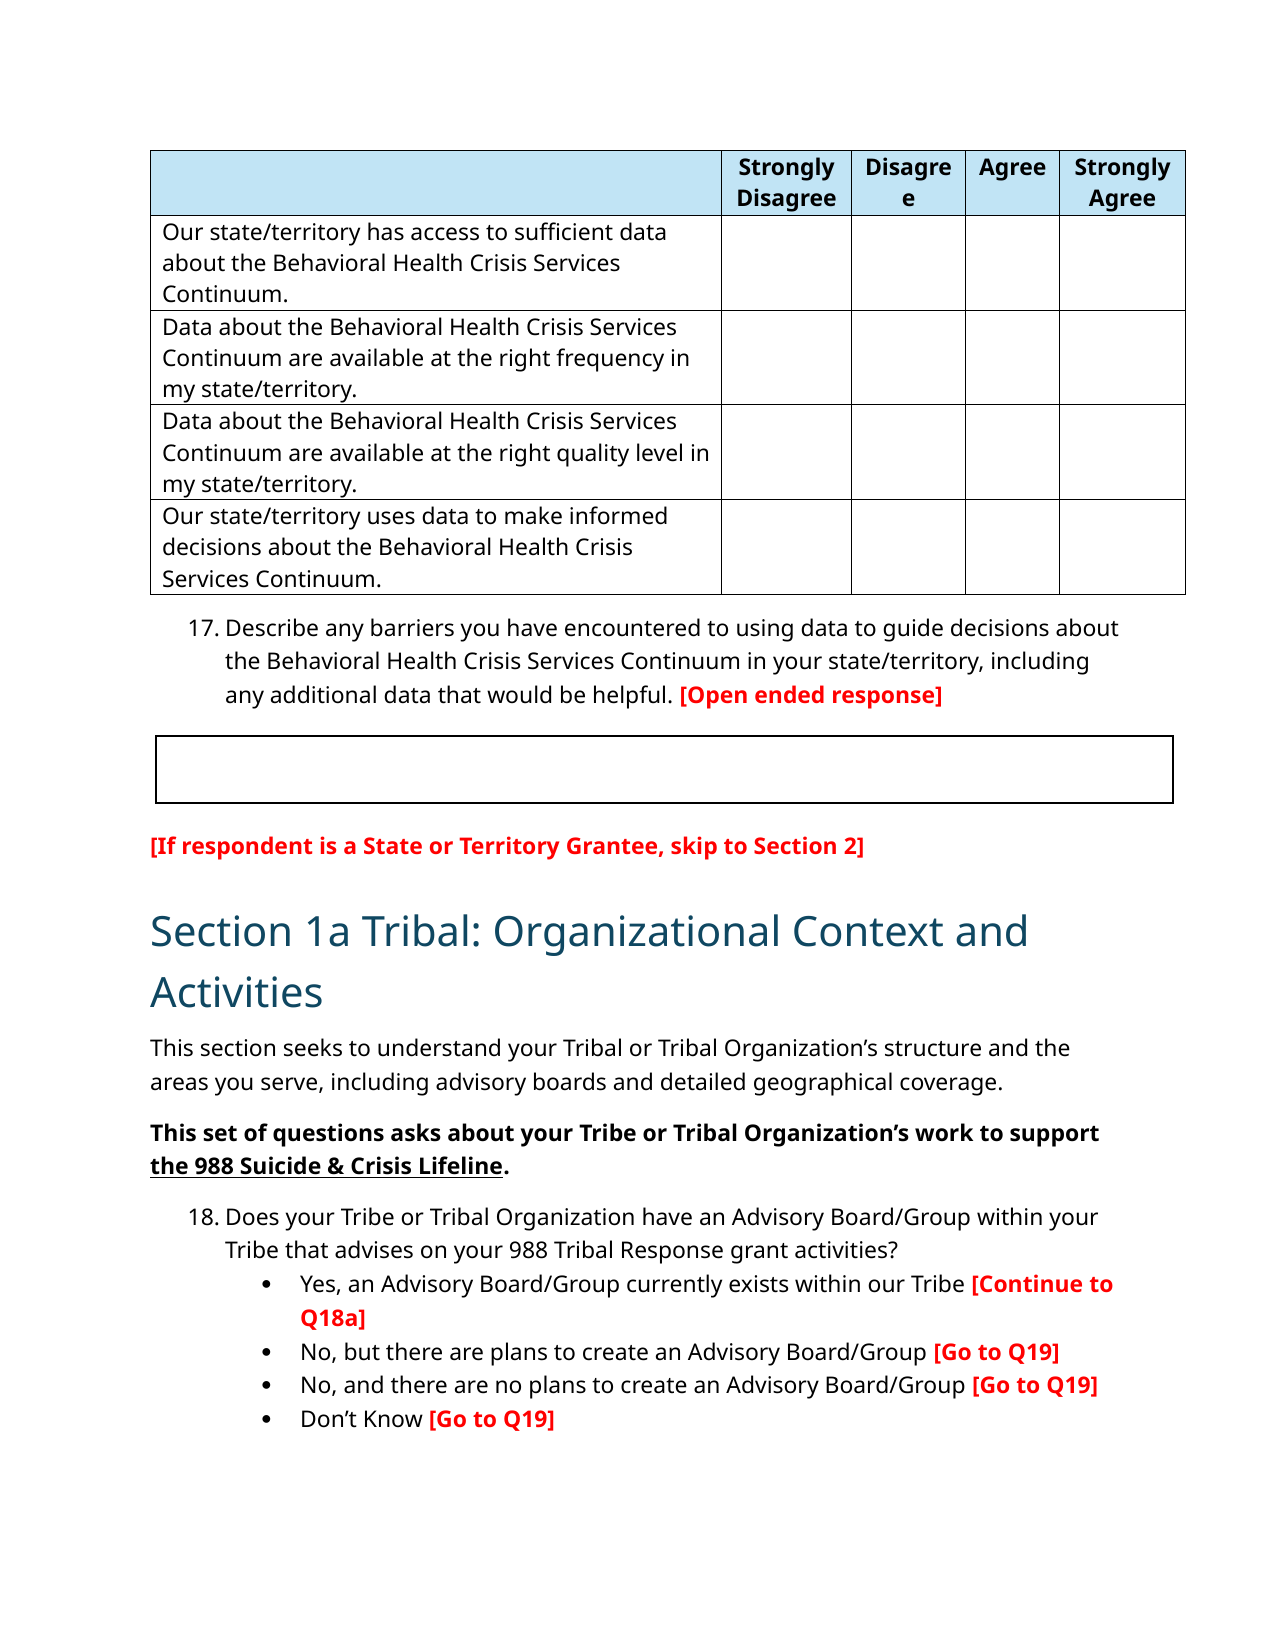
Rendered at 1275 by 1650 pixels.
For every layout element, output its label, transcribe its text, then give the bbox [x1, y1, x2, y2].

table_cell [852, 500, 965, 594]
table_cell [722, 311, 851, 404]
table_cell Data about the Behavioral Health Crisis Services Continuum are available at the right frequency in my state/territory. [151, 311, 721, 404]
table_cell Our state/territory uses data to make informed decisions about the Behavioral Health Crisis Services Continuum. [151, 500, 721, 594]
text [If respondent is a State or Territory Grantee, skip to Section 2] [150, 830, 1125, 862]
list No, but there are plans to create an Advisory Board/Group [Go to Q19] [262, 1336, 1125, 1367]
list Describe any barriers you have encountered to using data to guide decisions about the Behavioral Health Crisis Services Continuum in your state/territory, including any additional data that would be helpful. [Open ended response] [187, 612, 1125, 710]
table_cell [1060, 405, 1185, 499]
table_header [151, 151, 721, 215]
list Does your Tribe or Tribal Organization have an Advisory Board/Group within your Tribe that advises on your 988 Tribal Response grant activities? [187, 1201, 1125, 1266]
table_header Strongly Agree [1060, 151, 1185, 215]
table_cell [1060, 311, 1185, 404]
table_cell [1060, 500, 1185, 594]
table_cell [1060, 216, 1185, 309]
table_cell [722, 500, 851, 594]
table_cell [852, 311, 965, 404]
text This set of questions asks about your Tribe or Tribal Organization’s work to support the 988 Suicide & Crisis Lifeline. [150, 1117, 1125, 1182]
table_header Disagree [852, 151, 965, 215]
table_header Agree [966, 151, 1059, 215]
table_cell [966, 405, 1059, 499]
subtitle Section 1a Tribal: Organizational Context and Activities [150, 902, 1125, 1019]
text This section seeks to understand your Tribal or Tribal Organization’s structure and the areas you serve, including advisory boards and detailed geographical coverage. [150, 1032, 1125, 1097]
table_cell Data about the Behavioral Health Crisis Services Continuum are available at the right quality level in my state/territory. [151, 405, 721, 499]
table_cell [966, 216, 1059, 309]
table_cell [966, 311, 1059, 404]
table_cell [722, 405, 851, 499]
list No, and there are no plans to create an Advisory Board/Group [Go to Q19] [262, 1369, 1125, 1401]
table_cell [966, 500, 1059, 594]
table_cell [852, 216, 965, 309]
table_cell Our state/territory has access to sufficient data about the Behavioral Health Crisis Services Continuum. [151, 216, 721, 309]
table_header Strongly Disagree [722, 151, 851, 215]
table_cell [722, 216, 851, 309]
list Yes, an Advisory Board/Group currently exists within our Tribe [Continue to Q18a] [262, 1268, 1125, 1333]
list Don’t Know [Go to Q19] [262, 1403, 1125, 1434]
table_cell [852, 405, 965, 499]
